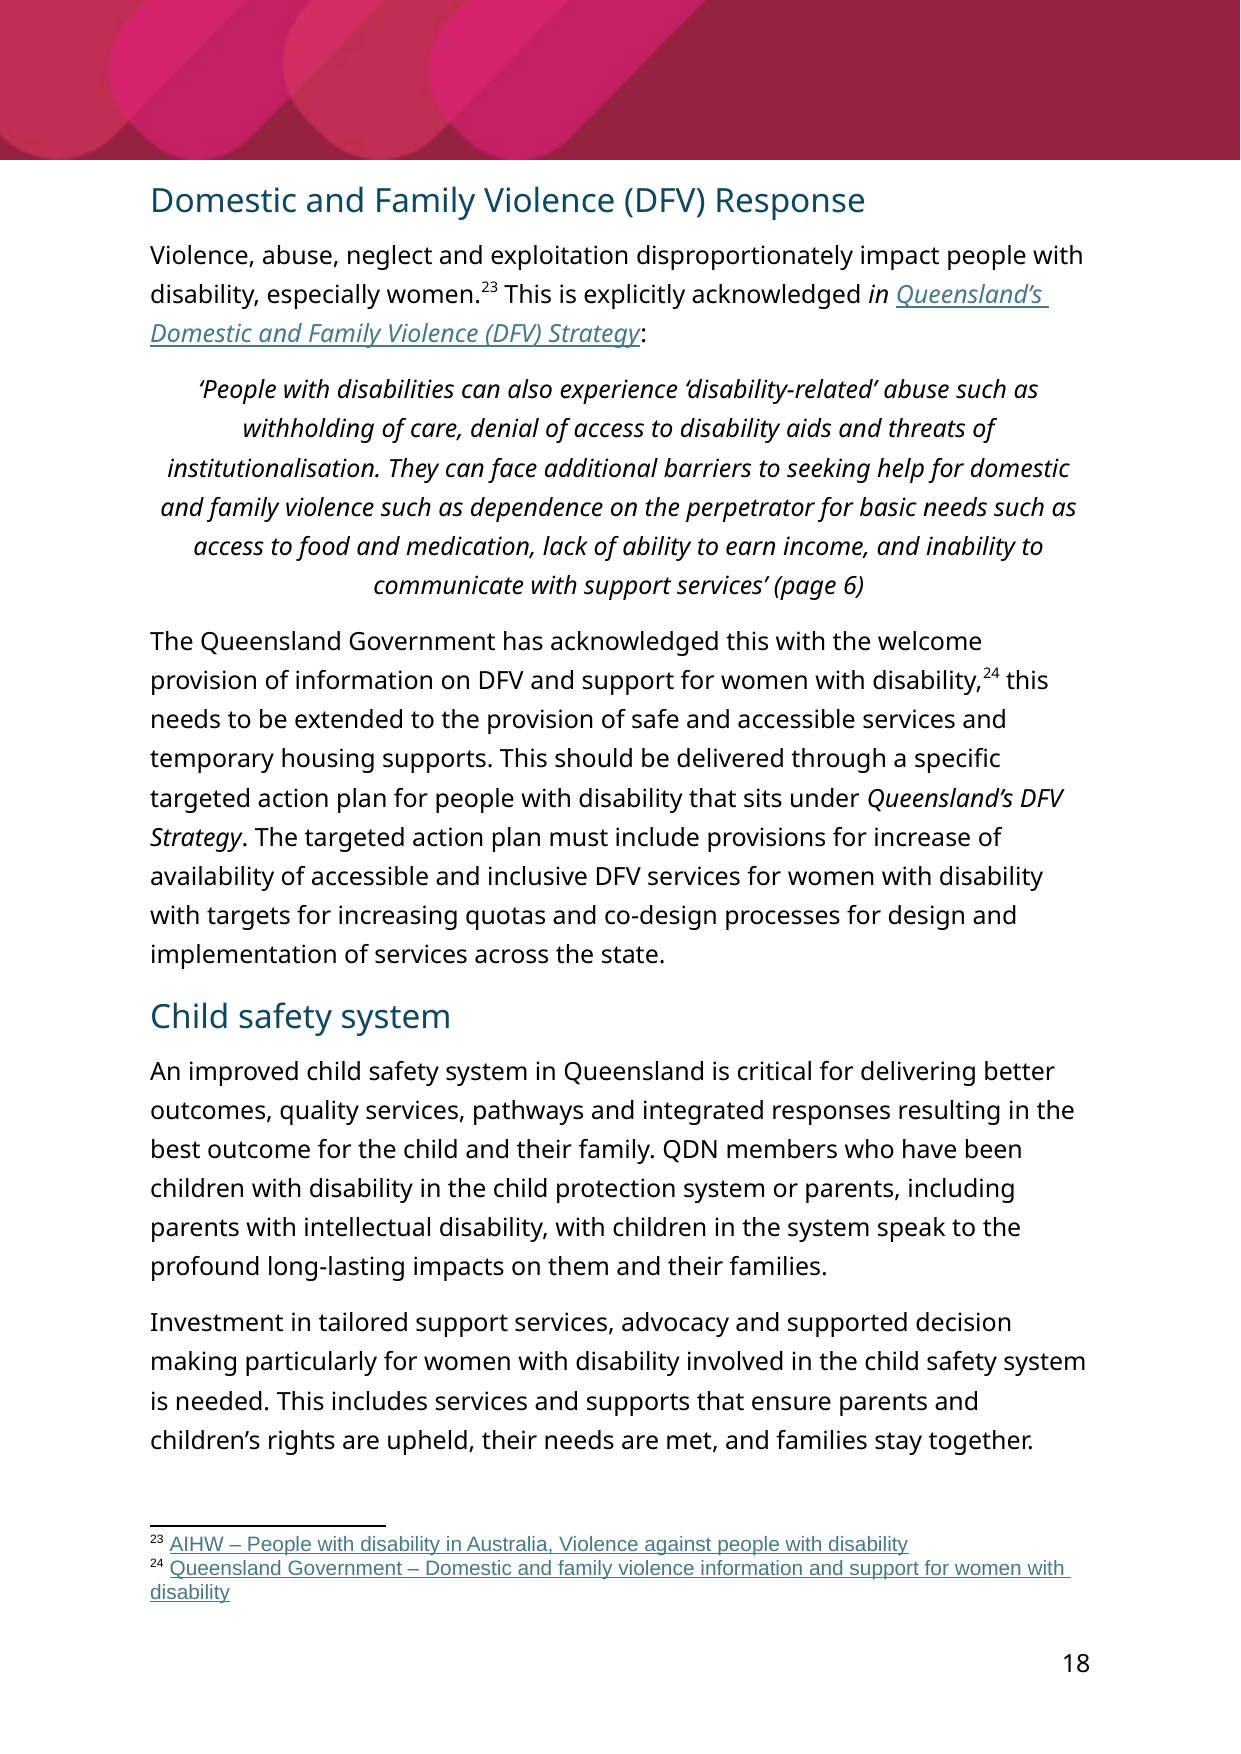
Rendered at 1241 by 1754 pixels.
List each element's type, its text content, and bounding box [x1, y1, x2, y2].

text An improved child safety system in Queensland is critical for delivering better outcomes, quality services, pathways and integrated responses resulting in the best outcome for the child and their family. QDN members who have been children with disability in the child protection system or parents, including parents with intellectual disability, with children in the system speak to the profound long-lasting impacts on them and their families. [150, 1053, 1090, 1283]
picture [0, 0, 1241, 160]
text ‘People with disabilities can also experience ‘disability-related’ abuse such as withholding of care, denial of access to disability aids and threats of institutionalisation. They can face additional barriers to seeking help for domestic and family violence such as dependence on the perpetrator for basic needs such as access to food and medication, lack of ability to earn income, and inability to communicate with support services’ (page 6) [150, 372, 1090, 602]
text The Queensland Government has acknowledged this with the welcome provision of information on DFV and support for women with disability, this needs to be extended to the provision of safe and accessible services and temporary housing supports. This should be delivered through a specific targeted action plan for people with disability that sits under Queensland’s DFV Strategy. The targeted action plan must include provisions for increase of availability of accessible and inclusive DFV services for women with disability with targets for increasing quotas and co-design processes for design and implementation of services across the state. [150, 623, 1090, 971]
text Investment in tailored support services, advocacy and supported decision making particularly for women with disability involved in the child safety system is needed. This includes services and supports that ensure parents and children’s rights are upheld, their needs are met, and families stay together. [150, 1305, 1090, 1456]
subtitle Domestic and Family Violence (DFV) Response [150, 177, 1090, 223]
text Violence, abuse, neglect and exploitation disproportionately impact people with disability, especially women. This is explicitly acknowledged in Queensland’s Domestic and Family Violence (DFV) Strategy: [150, 238, 1090, 350]
subtitle Child safety system [150, 993, 1090, 1038]
